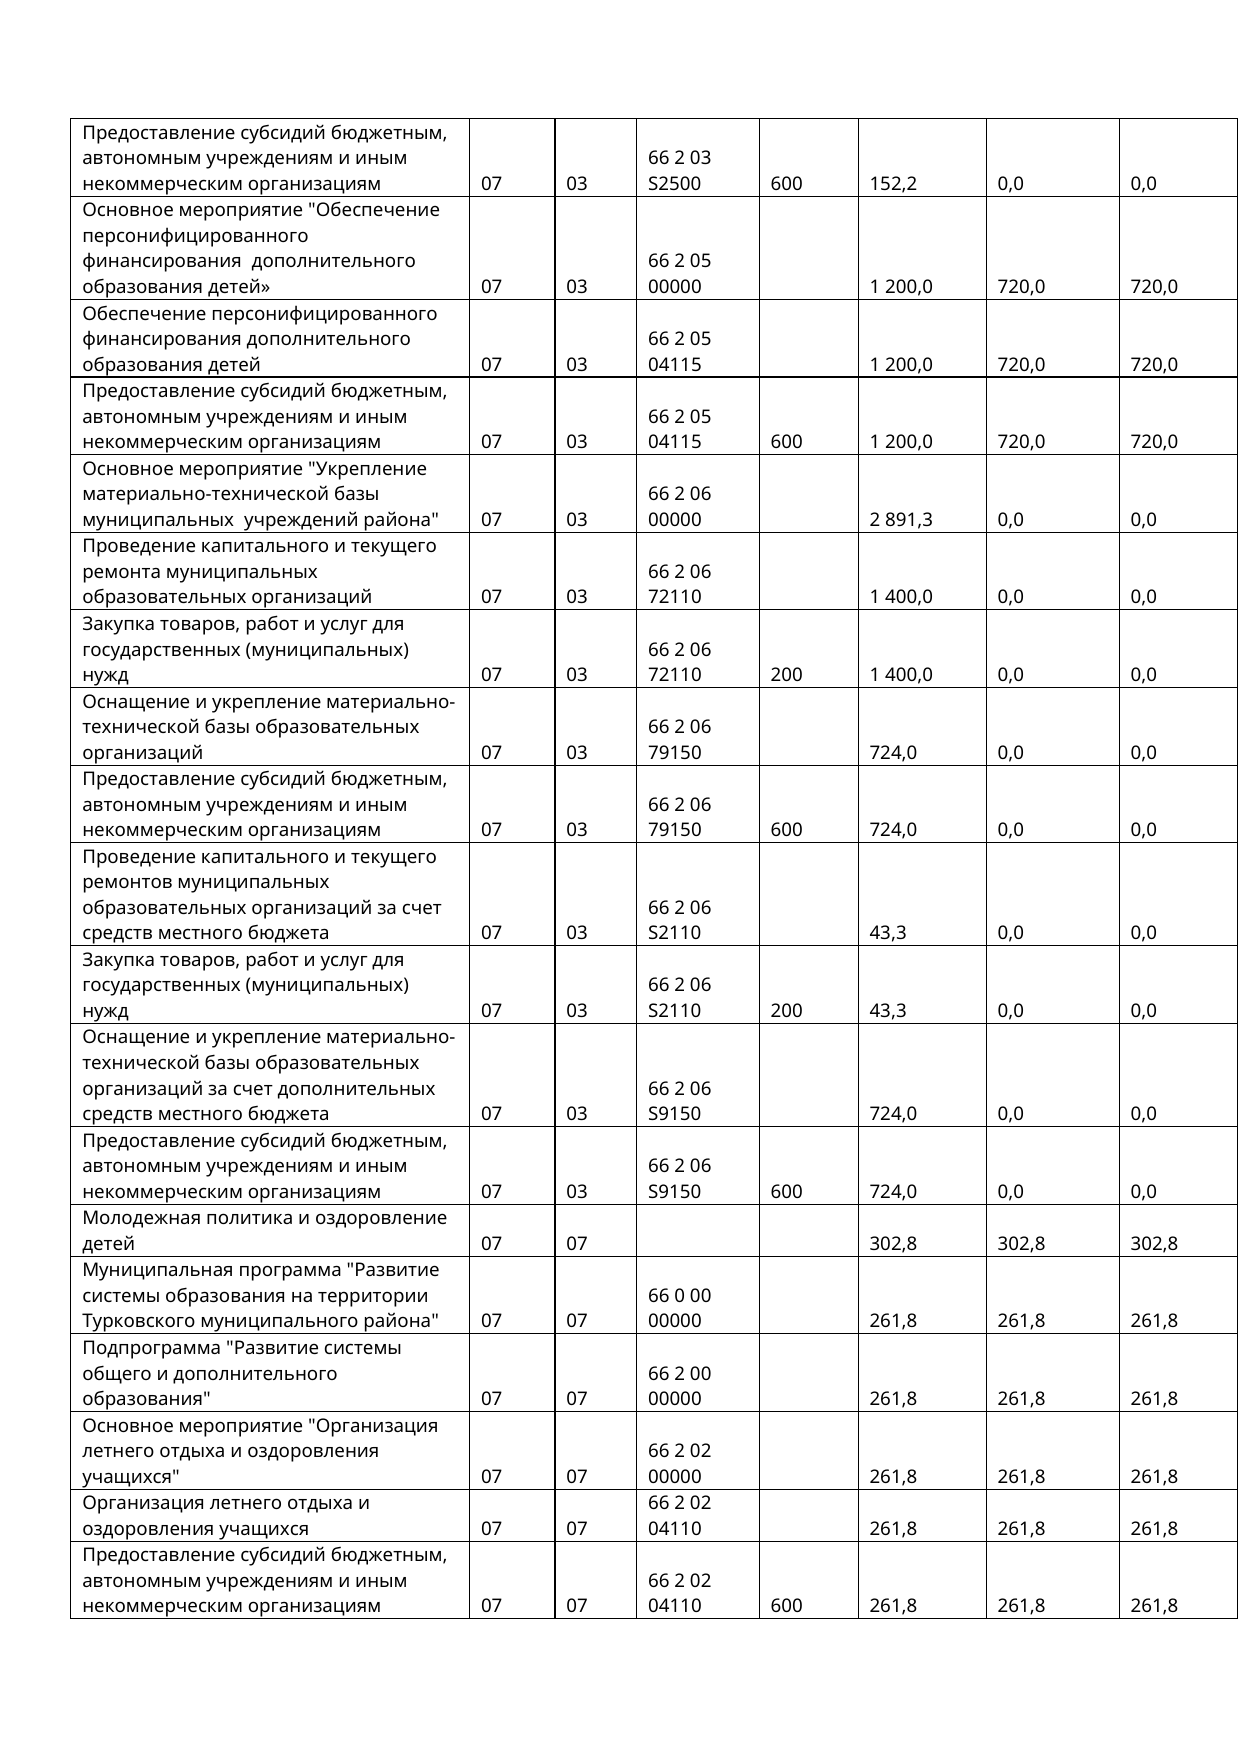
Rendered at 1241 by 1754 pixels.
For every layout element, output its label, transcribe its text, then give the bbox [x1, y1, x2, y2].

table_cell 200 [760, 610, 858, 687]
table_cell 261,8 [859, 1334, 986, 1411]
table_cell 66 2 06 79150 [637, 766, 759, 842]
table_cell 07 [470, 1205, 554, 1256]
table_cell 07 [470, 455, 554, 532]
table_cell 66 2 06 S2110 [637, 946, 759, 1023]
table_cell 07 [470, 1334, 554, 1411]
table_cell 07 [470, 1024, 554, 1126]
table_cell 1 200,0 [859, 378, 986, 454]
table_cell 07 [470, 1257, 554, 1333]
table_cell [760, 1334, 858, 1411]
table_cell 261,8 [1120, 1490, 1237, 1541]
table_cell 0,0 [987, 1024, 1119, 1126]
table_cell [637, 1205, 759, 1256]
table_cell 0,0 [987, 455, 1119, 532]
table_cell [760, 1257, 858, 1333]
table_cell Основное мероприятие "Организация летнего отдыха и оздоровления учащихся" [71, 1412, 469, 1488]
table_cell Организация летнего отдыха и оздоровления учащихся [71, 1490, 469, 1541]
table_cell 261,8 [859, 1542, 986, 1618]
table_cell 66 2 02 04110 [637, 1490, 759, 1541]
table_cell 720,0 [987, 300, 1119, 376]
table_cell 07 [470, 119, 554, 196]
table_cell 600 [760, 766, 858, 842]
table_cell 1 400,0 [859, 610, 986, 687]
table_cell 600 [760, 1542, 858, 1618]
table_cell [760, 197, 858, 299]
table_cell 261,8 [987, 1412, 1119, 1488]
table_cell 03 [556, 533, 636, 609]
table_cell 261,8 [1120, 1542, 1237, 1618]
table_cell 0,0 [1120, 766, 1237, 842]
table_cell 66 2 02 04110 [637, 1542, 759, 1618]
table_cell 1 200,0 [859, 197, 986, 299]
table_cell 0,0 [987, 843, 1119, 945]
table_cell Предоставление субсидий бюджетным, автономным учреждениям и иным некоммерческим организациям [71, 766, 469, 842]
table_cell 600 [760, 378, 858, 454]
table_cell 0,0 [1120, 533, 1237, 609]
table_cell [760, 1412, 858, 1488]
table_cell 261,8 [1120, 1334, 1237, 1411]
table_cell 66 2 03 S2500 [637, 119, 759, 196]
table_cell Подпрограмма "Развитие системы общего и дополнительного образования" [71, 1334, 469, 1411]
table_cell Оснащение и укрепление материально-технической базы образовательных организаций за счет дополнительных средств местного бюджета [71, 1024, 469, 1126]
table_cell [760, 1205, 858, 1256]
table_cell 03 [556, 610, 636, 687]
table_cell [760, 688, 858, 764]
table_cell 07 [470, 197, 554, 299]
table_cell 03 [556, 1024, 636, 1126]
table_cell Молодежная политика и оздоровление детей [71, 1205, 469, 1256]
table_cell 07 [556, 1257, 636, 1333]
table_cell 03 [556, 688, 636, 764]
table_cell 07 [470, 300, 554, 376]
table_cell [760, 1490, 858, 1541]
table_cell 43,3 [859, 843, 986, 945]
table_cell Предоставление субсидий бюджетным, автономным учреждениям и иным некоммерческим организациям [71, 1127, 469, 1203]
table_cell 261,8 [859, 1412, 986, 1488]
table_cell 07 [470, 378, 554, 454]
table_cell 600 [760, 119, 858, 196]
table_cell 07 [556, 1490, 636, 1541]
table_cell 720,0 [1120, 197, 1237, 299]
table_cell Основное мероприятие "Обеспечение персонифицированного финансирования дополнительного образования детей» [71, 197, 469, 299]
table_cell 0,0 [1120, 843, 1237, 945]
table_cell 724,0 [859, 766, 986, 842]
table_cell 0,0 [987, 119, 1119, 196]
table_cell 152,2 [859, 119, 986, 196]
table_cell 2 891,3 [859, 455, 986, 532]
table_cell 0,0 [987, 946, 1119, 1023]
table_cell 302,8 [1120, 1205, 1237, 1256]
table_cell 07 [470, 946, 554, 1023]
table_cell 66 2 06 S9150 [637, 1024, 759, 1126]
table_cell 600 [760, 1127, 858, 1203]
table_cell 1 400,0 [859, 533, 986, 609]
table_cell [760, 455, 858, 532]
table_cell 720,0 [987, 197, 1119, 299]
table_cell 03 [556, 378, 636, 454]
table_cell 07 [556, 1205, 636, 1256]
table_cell 0,0 [1120, 119, 1237, 196]
table_cell 66 2 02 00000 [637, 1412, 759, 1488]
table_cell [760, 533, 858, 609]
table_cell [760, 1024, 858, 1126]
table_cell 07 [556, 1542, 636, 1618]
table_cell 66 2 05 04115 [637, 300, 759, 376]
table_cell 66 2 06 79150 [637, 688, 759, 764]
table_cell [760, 843, 858, 945]
table_cell 66 2 06 S9150 [637, 1127, 759, 1203]
table_cell Закупка товаров, работ и услуг для государственных (муниципальных) нужд [71, 610, 469, 687]
table_cell 1 200,0 [859, 300, 986, 376]
table_cell 261,8 [1120, 1257, 1237, 1333]
table_cell 724,0 [859, 1024, 986, 1126]
table_cell 261,8 [987, 1334, 1119, 1411]
table_cell Проведение капитального и текущего ремонтов муниципальных образовательных организаций за счет средств местного бюджета [71, 843, 469, 945]
table_cell 0,0 [987, 533, 1119, 609]
table_cell [760, 300, 858, 376]
table_cell 720,0 [1120, 378, 1237, 454]
table_cell 66 2 06 S2110 [637, 843, 759, 945]
table_cell 724,0 [859, 688, 986, 764]
table_cell 07 [556, 1334, 636, 1411]
table_cell 200 [760, 946, 858, 1023]
table_cell 03 [556, 766, 636, 842]
table_cell 720,0 [987, 378, 1119, 454]
table_cell Обеспечение персонифицированного финансирования дополнительного образования детей [71, 300, 469, 376]
table_cell Предоставление субсидий бюджетным, автономным учреждениям и иным некоммерческим организациям [71, 378, 469, 454]
table_cell 03 [556, 946, 636, 1023]
table_cell 302,8 [987, 1205, 1119, 1256]
table_cell Основное мероприятие "Укрепление материально-технической базы муниципальных учреждений района" [71, 455, 469, 532]
table_cell 0,0 [1120, 688, 1237, 764]
table_cell 66 2 06 72110 [637, 610, 759, 687]
table_cell 03 [556, 843, 636, 945]
table_cell 261,8 [987, 1490, 1119, 1541]
table_cell 07 [470, 1127, 554, 1203]
table_cell 07 [470, 610, 554, 687]
table_cell 66 2 06 72110 [637, 533, 759, 609]
table_cell 0,0 [987, 688, 1119, 764]
table_cell 43,3 [859, 946, 986, 1023]
table_cell 720,0 [1120, 300, 1237, 376]
table_cell 07 [470, 688, 554, 764]
table_cell 07 [470, 1490, 554, 1541]
table_cell 0,0 [987, 610, 1119, 687]
table_cell 261,8 [987, 1257, 1119, 1333]
table_cell 66 0 00 00000 [637, 1257, 759, 1333]
table_cell 66 2 06 00000 [637, 455, 759, 532]
table_cell Оснащение и укрепление материально-технической базы образовательных организаций [71, 688, 469, 764]
table_cell 724,0 [859, 1127, 986, 1203]
table_cell 261,8 [987, 1542, 1119, 1618]
table_cell 66 2 00 00000 [637, 1334, 759, 1411]
table_cell 0,0 [1120, 946, 1237, 1023]
table_cell 07 [470, 533, 554, 609]
table_cell 302,8 [859, 1205, 986, 1256]
table_cell 07 [470, 1412, 554, 1488]
table_cell 03 [556, 1127, 636, 1203]
table_cell 03 [556, 119, 636, 196]
table_cell 07 [470, 766, 554, 842]
table_cell 0,0 [987, 766, 1119, 842]
table_cell Проведение капитального и текущего ремонта муниципальных образовательных организаций [71, 533, 469, 609]
table_cell Предоставление субсидий бюджетным, автономным учреждениям и иным некоммерческим организациям [71, 1542, 469, 1618]
table_cell 07 [470, 843, 554, 945]
table_cell 0,0 [1120, 1127, 1237, 1203]
table_cell 66 2 05 04115 [637, 378, 759, 454]
table_cell 0,0 [1120, 455, 1237, 532]
table_cell 07 [556, 1412, 636, 1488]
table_cell 261,8 [859, 1257, 986, 1333]
table_cell 261,8 [859, 1490, 986, 1541]
table_cell Предоставление субсидий бюджетным, автономным учреждениям и иным некоммерческим организациям [71, 119, 469, 196]
table_cell 0,0 [1120, 610, 1237, 687]
table_cell Закупка товаров, работ и услуг для государственных (муниципальных) нужд [71, 946, 469, 1023]
table_cell 66 2 05 00000 [637, 197, 759, 299]
table_cell Муниципальная программа "Развитие системы образования на территории Турковского муниципального района" [71, 1257, 469, 1333]
table_cell 07 [470, 1542, 554, 1618]
table_cell 0,0 [1120, 1024, 1237, 1126]
table_cell 03 [556, 300, 636, 376]
table_cell 0,0 [987, 1127, 1119, 1203]
table_cell 261,8 [1120, 1412, 1237, 1488]
table_cell 03 [556, 455, 636, 532]
table_cell 03 [556, 197, 636, 299]
